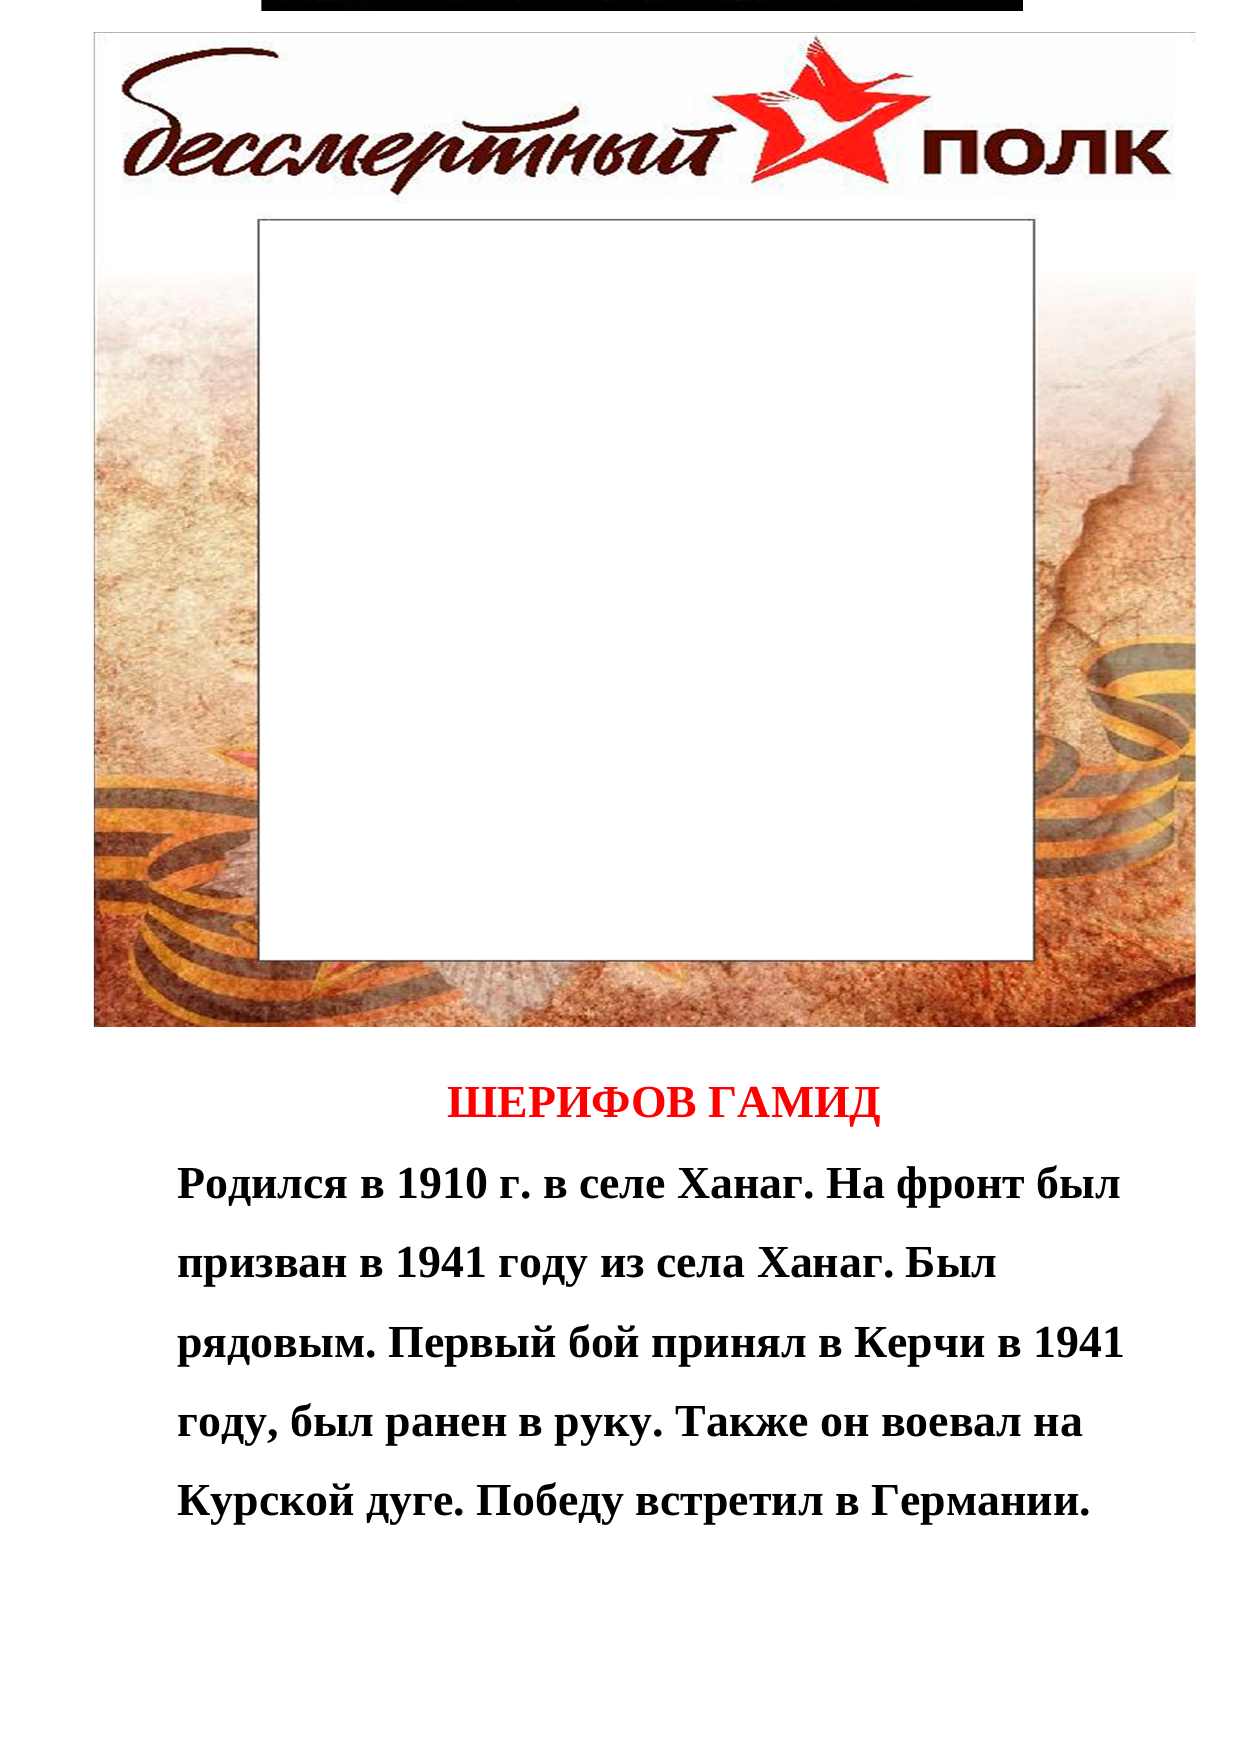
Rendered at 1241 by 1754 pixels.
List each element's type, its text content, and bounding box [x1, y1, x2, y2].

text ШЕРИФОВ ГАМИД [177, 1024, 1152, 1127]
picture [92, 32, 1196, 1024]
text Родился в 1910 г. в селе Ханаг. На фронт был призван в 1941 году из села Ханаг. Был рядовым. Первый бой принял в Керчи в 1941 году, был ранен в руку. Также он воевал на Курской дуге. Победу встретил в Германии. [177, 1156, 1152, 1525]
picture [261, 0, 1023, 11]
